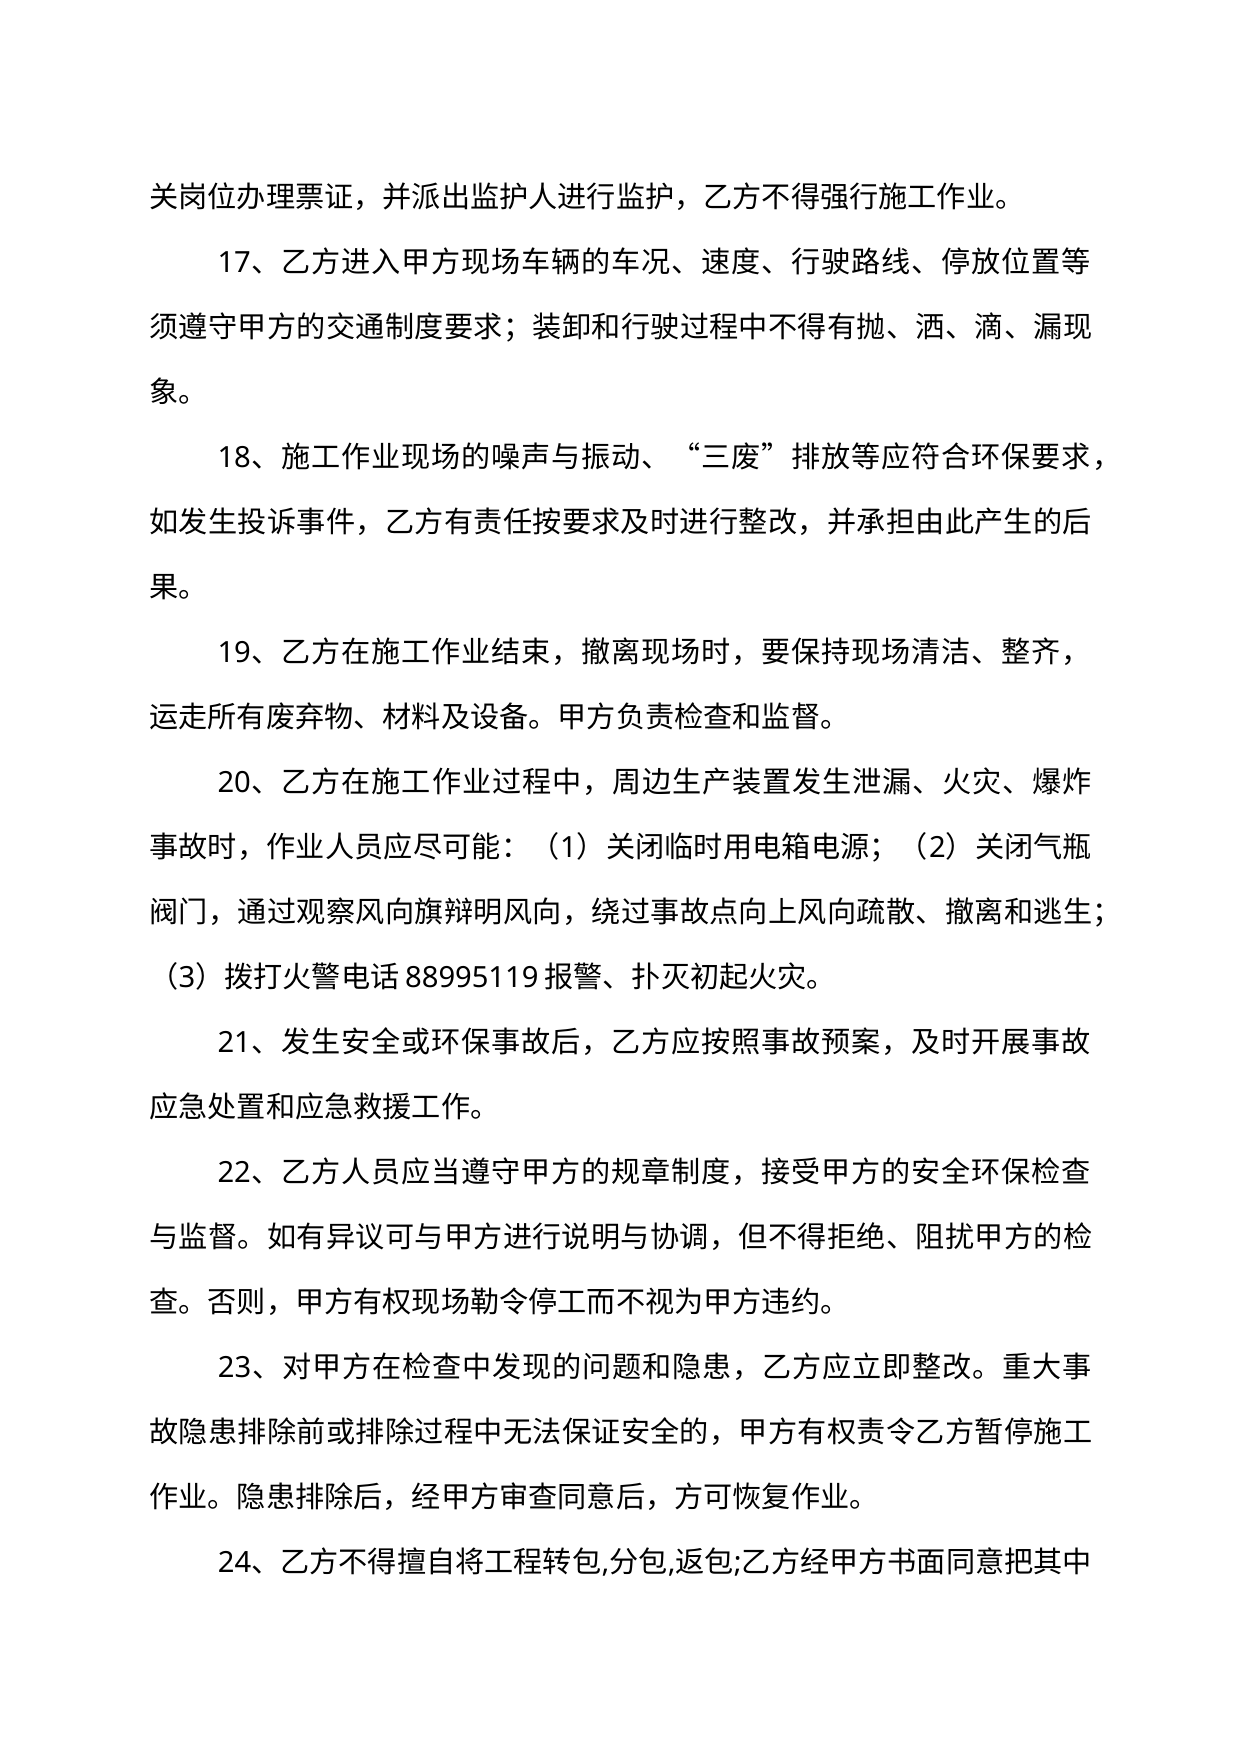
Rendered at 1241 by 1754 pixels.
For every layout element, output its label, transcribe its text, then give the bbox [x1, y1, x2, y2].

text 18、施工作业现场的噪声与振动、“三废”排放等应符合环保要求，如发生投诉事件，乙方有责任按要求及时进行整改，并承担由此产生的后果。 [149, 422, 1092, 617]
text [149, 162, 1092, 227]
text 23、对甲方在检查中发现的问题和隐患，乙方应立即整改。重大事故隐患排除前或排除过程中无法保证安全的，甲方有权责令乙方暂停施工作业。隐患排除后，经甲方审查同意后，方可恢复作业。 [149, 1332, 1092, 1527]
text 21、发生安全或环保事故后，乙方应按照事故预案，及时开展事故应急处置和应急救援工作。 [149, 1007, 1092, 1137]
text 19、乙方在施工作业结束，撤离现场时，要保持现场清洁、整齐，运走所有废弃物、材料及设备。甲方负责检查和监督。 [149, 617, 1092, 747]
text 20、乙方在施工作业过程中，周边生产装置发生泄漏、火灾、爆炸事故时，作业人员应尽可能：（1）关闭临时用电箱电源；（2）关闭气瓶阀门，通过观察风向旗辩明风向，绕过事故点向上风向疏散、撤离和逃生；（3）拨打火警电话88995119报警、扑灭初起火灾。 [149, 747, 1092, 1007]
text 22、乙方人员应当遵守甲方的规章制度，接受甲方的安全环保检查与监督。如有异议可与甲方进行说明与协调，但不得拒绝、阻扰甲方的检查。否则，甲方有权现场勒令停工而不视为甲方违约。 [149, 1137, 1092, 1332]
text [149, 1527, 1092, 1592]
text 17、乙方进入甲方现场车辆的车况、速度、行驶路线、停放位置等须遵守甲方的交通制度要求；装卸和行驶过程中不得有抛、洒、滴、漏现象。 [149, 227, 1092, 422]
